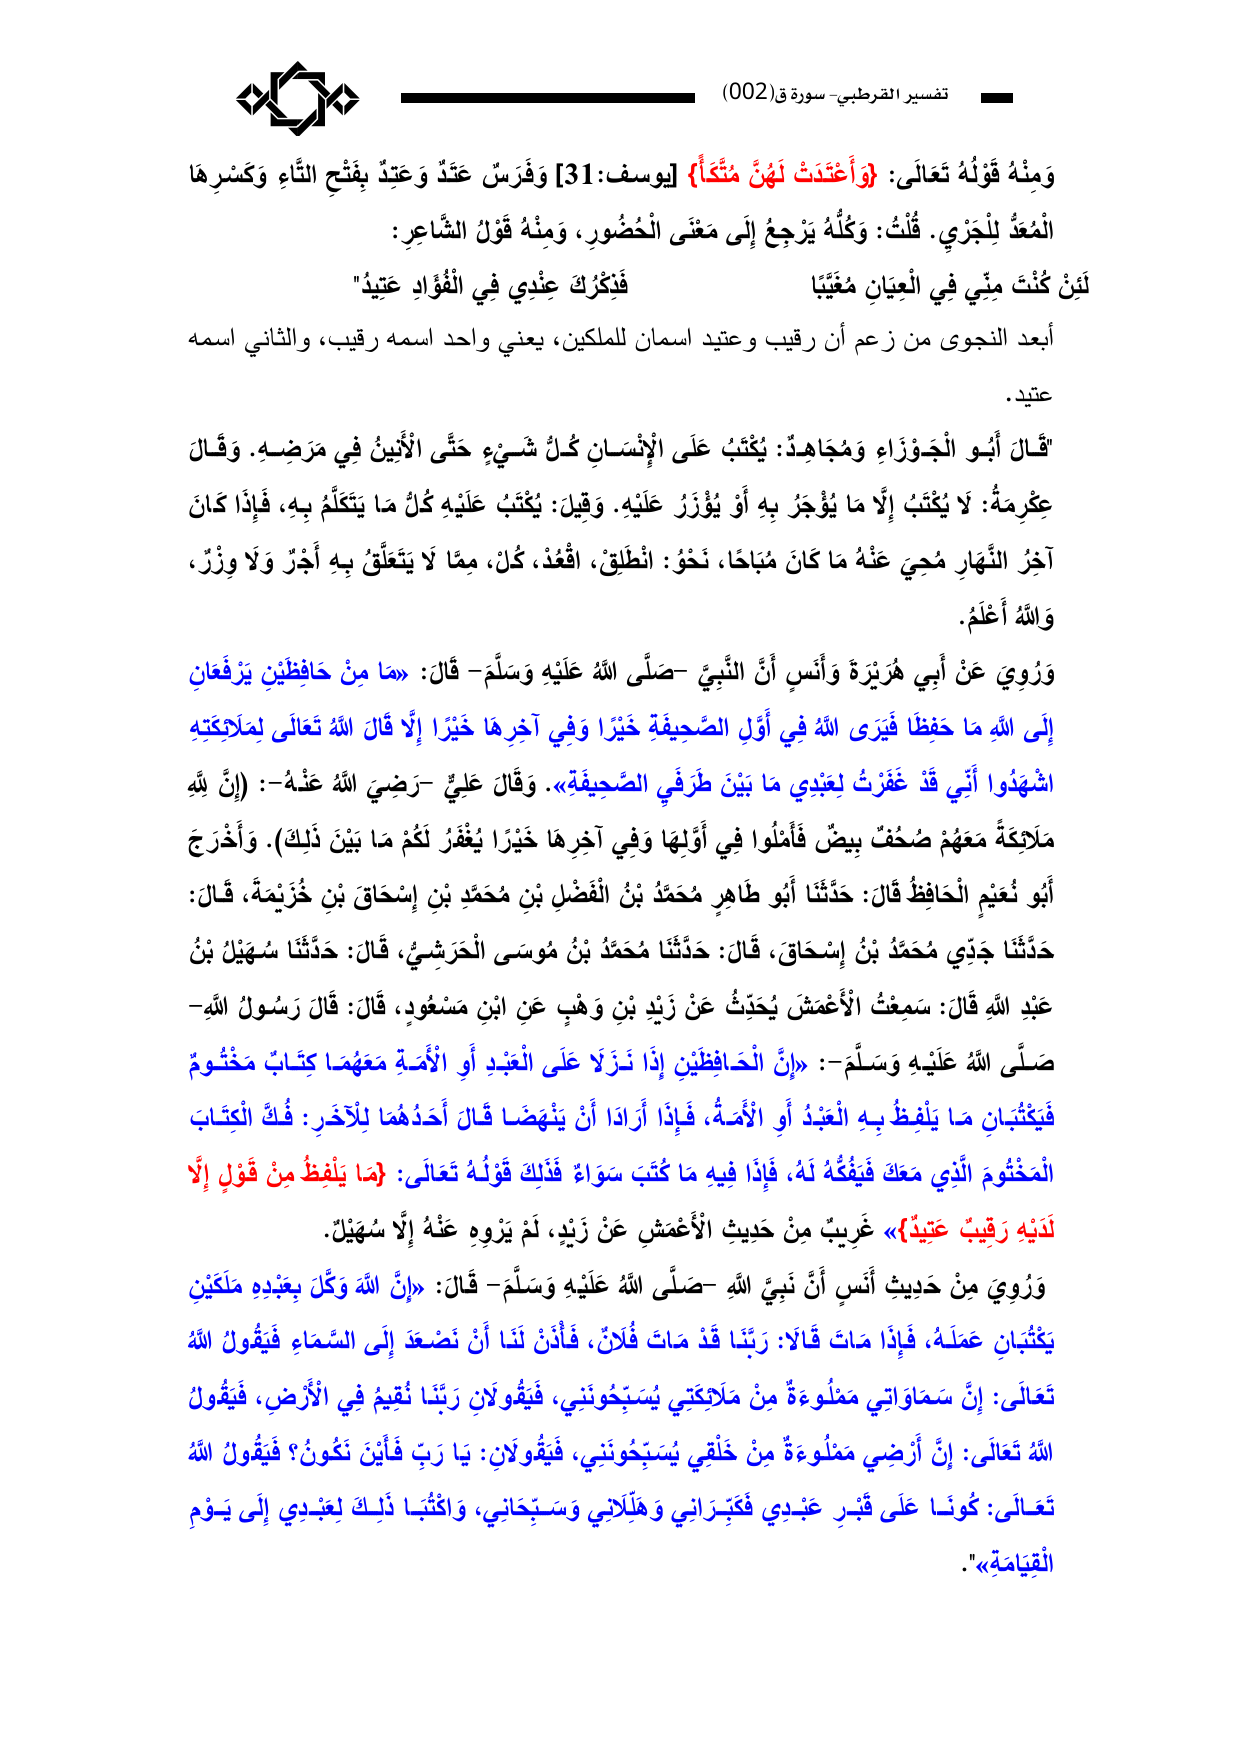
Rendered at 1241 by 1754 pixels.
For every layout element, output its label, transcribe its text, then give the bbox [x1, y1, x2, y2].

text أبعد النجوى من زعم أن رقيب وعتيد اسمان للملكين، يعني واحد اسمه رقيب، والثاني اسمه عتيد. [187, 313, 1053, 417]
text وَرُوِيَ مِنْ حَدِيثِ أَنَسٍ أَنَّ نَبِيَّ اللَّهِ -صَلَّى اللَّهُ عَلَيْهِ وَسَلَّمَ- قَالَ: «إِنَّ اللَّهَ وَكَّلَ بِعَبْدِهِ مَلَكَيْنِ يَكْتُبَانِ عَمَلَهُ، فَإِذَا مَاتَ قَالَا: رَبَّنَا قَدْ مَاتَ فُلَانٌ، فَأْذَنْ لَنَا أَنْ نَصْعَدَ إِلَى السَّمَاءِ فَيَقُولُ اللَّهُ تَعَالَى: إِنَّ سَمَاوَاتِي مَمْلُوءَةٌ مِنْ مَلَائِكَتِي يُسَبِّحُونَنِي، فَيَقُولَانِ رَبَّنَا نُقِيمُ فِي الْأَرْضِ، فَيَقُولُ اللَّهُ تَعَالَى: إِنَّ أَرْضِي مَمْلُوءَةٌ مِنْ خَلْقِي يُسَبِّحُونَنِي، فَيَقُولَانِ: يَا رَبِّ فَأَيْنَ نَكُونُ؟ فَيَقُولُ اللَّهُ تَعَالَى: كُونَا عَلَى قَبْرِ عَبْدِي فَكَبِّرَانِي وَهَلِّلَانِي وَسَبِّحَانِي، وَاكْتُبَا ذَلِكَ لِعَبْدِي إِلَى يَوْمِ الْقِيَامَةِ»". [187, 1261, 1053, 1588]
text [187, 150, 1053, 254]
table_header لَئِنْ كُنْتَ مِنِّي فِي الْعِيَانِ مُغَيَّبًا [638, 261, 1099, 313]
text "قَالَ أَبُو الْجَوْزَاءِ وَمُجَاهِدٌ: يُكْتَبُ عَلَى الْإِنْسَانِ كُلُّ شَيْءٍ حَتَّى الْأَنِينُ فِي مَرَضِهِ. وَقَالَ عِكْرِمَةُ: لَا يُكْتَبُ إِلَّا مَا يُؤْجَرُ بِهِ أَوْ يُؤْزَرُ عَلَيْهِ. وَقِيلَ: يُكْتَبُ عَلَيْهِ كُلُّ مَا يَتَكَلَّمُ بِهِ، فَإِذَا كَانَ آخِرُ النَّهَارِ مُحِيَ عَنْهُ مَا كَانَ مُبَاحًا، نَحْوُ: انْطَلِقْ، اقْعُدْ، كُلْ، مِمَّا لَا يَتَعَلَّقُ بِهِ أَجْرٌ وَلَا وِزْرٌ، وَاللَّهُ أَعْلَمُ. [187, 424, 1053, 640]
text وَرُوِيَ عَنْ أَبِي هُرَيْرَةَ وَأَنَسٍ أَنَّ النَّبِيَّ -صَلَّى اللَّهُ عَلَيْهِ وَسَلَّمَ- قَالَ: «مَا مِنْ حَافِظَيْنِ يَرْفَعَانِ إِلَى اللَّهِ مَا حَفِظَا فَيَرَى اللَّهُ فِي أَوَّلِ الصَّحِيفَةِ خَيْرًا وَفِي آخِرِهَا خَيْرًا إِلَّا قَالَ اللَّهُ تَعَالَى لِمَلَائِكَتِهِ اشْهَدُوا أَنِّي قَدْ غَفَرْتُ لِعَبْدِي مَا بَيْنَ طَرَفَيِ الصَّحِيفَةِ». وَقَالَ عَلِيٌّ -رَضِيَ اللَّهُ عَنْهُ-: (إِنَّ لِلَّهِ مَلَائِكَةً مَعَهُمْ صُحُفٌ بِيضٌ فَأَمْلُوا فِي أَوَّلِهَا وَفِي آخِرِهَا خَيْرًا يُغْفَرُ لَكُمْ مَا بَيْنَ ذَلِكَ). وَأَخْرَجَ أَبُو نُعَيْمٍ الْحَافِظُ قَالَ: حَدَّثَنَا أَبُو طَاهِرٍ مُحَمَّدُ بْنُ الْفَضْلِ بْنِ مُحَمَّدِ بْنِ إِسْحَاقَ بْنِ خُزَيْمَةَ، قَالَ: حَدَّثَنَا جَدِّي مُحَمَّدُ بْنُ إِسْحَاقَ، قَالَ: حَدَّثَنَا مُحَمَّدُ بْنُ مُوسَى الْحَرَشِيُّ، قَالَ: حَدَّثَنَا سُهَيْلُ بْنُ عَبْدِ اللَّهِ قَالَ: سَمِعْتُ الْأَعْمَشَ يُحَدِّثُ عَنْ زَيْدِ بْنِ وَهْبٍ عَنِ ابْنِ مَسْعُودٍ، قَالَ: قَالَ رَسُولُ اللَّهِ- صَلَّى اللَّهُ عَلَيْهِ وَسَلَّمَ-: «إِنَّ الْحَافِظَيْنِ إِذَا نَزَلَا عَلَى الْعَبْدِ أَوِ الْأَمَةِ مَعَهُمَا كِتَابٌ مَخْتُومٌ فَيَكْتُبَانِ مَا يَلْفِظُ بِهِ الْعَبْدُ أَوِ الْأَمَةُ، فَإِذَا أَرَادَا أَنْ يَنْهَضَا قَالَ أَحَدُهُمَا لِلْآخَرِ: فُكَّ الْكِتَابَ الْمَخْتُومَ الَّذِي مَعَكَ فَيَفُكُّهُ لَهُ، فَإِذَا فِيهِ مَا كُتَبَ سَوَاءٌ فَذَلِكَ قَوْلُهُ تَعَالَى: {مَا يَلْفِظُ مِنْ قَوْلٍ إِلَّا لَدَيْهِ رَقِيبٌ عَتِيدٌ}» غَرِيبٌ مِنْ حَدِيثِ الْأَعْمَشِ عَنْ زَيْدٍ، لَمْ يَرْوِهِ عَنْهُ إِلَّا سُهَيْلٌ. [187, 647, 1053, 1253]
table_header فَذِكْرُكَ عِنْدِي فِي الْفُؤَادِ عَتِيدُ" [176, 261, 637, 313]
